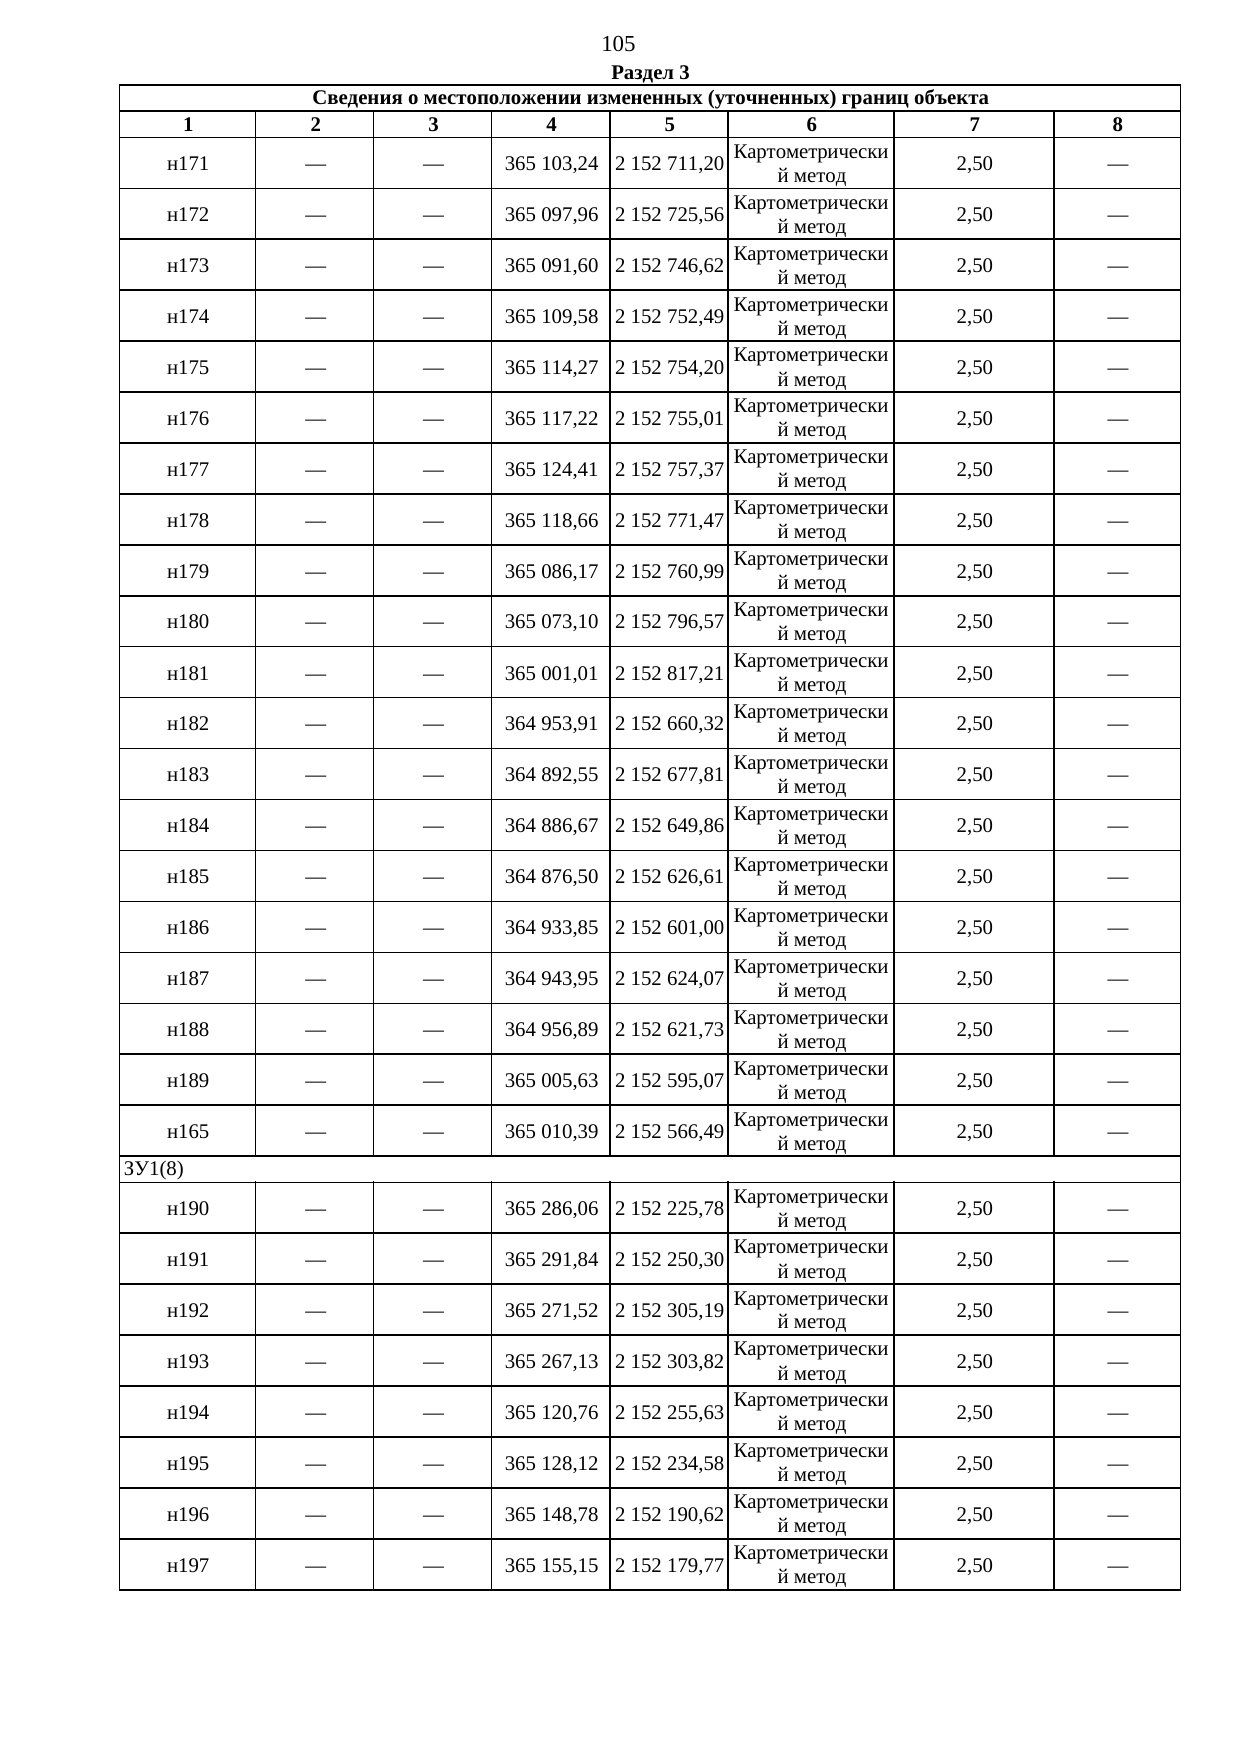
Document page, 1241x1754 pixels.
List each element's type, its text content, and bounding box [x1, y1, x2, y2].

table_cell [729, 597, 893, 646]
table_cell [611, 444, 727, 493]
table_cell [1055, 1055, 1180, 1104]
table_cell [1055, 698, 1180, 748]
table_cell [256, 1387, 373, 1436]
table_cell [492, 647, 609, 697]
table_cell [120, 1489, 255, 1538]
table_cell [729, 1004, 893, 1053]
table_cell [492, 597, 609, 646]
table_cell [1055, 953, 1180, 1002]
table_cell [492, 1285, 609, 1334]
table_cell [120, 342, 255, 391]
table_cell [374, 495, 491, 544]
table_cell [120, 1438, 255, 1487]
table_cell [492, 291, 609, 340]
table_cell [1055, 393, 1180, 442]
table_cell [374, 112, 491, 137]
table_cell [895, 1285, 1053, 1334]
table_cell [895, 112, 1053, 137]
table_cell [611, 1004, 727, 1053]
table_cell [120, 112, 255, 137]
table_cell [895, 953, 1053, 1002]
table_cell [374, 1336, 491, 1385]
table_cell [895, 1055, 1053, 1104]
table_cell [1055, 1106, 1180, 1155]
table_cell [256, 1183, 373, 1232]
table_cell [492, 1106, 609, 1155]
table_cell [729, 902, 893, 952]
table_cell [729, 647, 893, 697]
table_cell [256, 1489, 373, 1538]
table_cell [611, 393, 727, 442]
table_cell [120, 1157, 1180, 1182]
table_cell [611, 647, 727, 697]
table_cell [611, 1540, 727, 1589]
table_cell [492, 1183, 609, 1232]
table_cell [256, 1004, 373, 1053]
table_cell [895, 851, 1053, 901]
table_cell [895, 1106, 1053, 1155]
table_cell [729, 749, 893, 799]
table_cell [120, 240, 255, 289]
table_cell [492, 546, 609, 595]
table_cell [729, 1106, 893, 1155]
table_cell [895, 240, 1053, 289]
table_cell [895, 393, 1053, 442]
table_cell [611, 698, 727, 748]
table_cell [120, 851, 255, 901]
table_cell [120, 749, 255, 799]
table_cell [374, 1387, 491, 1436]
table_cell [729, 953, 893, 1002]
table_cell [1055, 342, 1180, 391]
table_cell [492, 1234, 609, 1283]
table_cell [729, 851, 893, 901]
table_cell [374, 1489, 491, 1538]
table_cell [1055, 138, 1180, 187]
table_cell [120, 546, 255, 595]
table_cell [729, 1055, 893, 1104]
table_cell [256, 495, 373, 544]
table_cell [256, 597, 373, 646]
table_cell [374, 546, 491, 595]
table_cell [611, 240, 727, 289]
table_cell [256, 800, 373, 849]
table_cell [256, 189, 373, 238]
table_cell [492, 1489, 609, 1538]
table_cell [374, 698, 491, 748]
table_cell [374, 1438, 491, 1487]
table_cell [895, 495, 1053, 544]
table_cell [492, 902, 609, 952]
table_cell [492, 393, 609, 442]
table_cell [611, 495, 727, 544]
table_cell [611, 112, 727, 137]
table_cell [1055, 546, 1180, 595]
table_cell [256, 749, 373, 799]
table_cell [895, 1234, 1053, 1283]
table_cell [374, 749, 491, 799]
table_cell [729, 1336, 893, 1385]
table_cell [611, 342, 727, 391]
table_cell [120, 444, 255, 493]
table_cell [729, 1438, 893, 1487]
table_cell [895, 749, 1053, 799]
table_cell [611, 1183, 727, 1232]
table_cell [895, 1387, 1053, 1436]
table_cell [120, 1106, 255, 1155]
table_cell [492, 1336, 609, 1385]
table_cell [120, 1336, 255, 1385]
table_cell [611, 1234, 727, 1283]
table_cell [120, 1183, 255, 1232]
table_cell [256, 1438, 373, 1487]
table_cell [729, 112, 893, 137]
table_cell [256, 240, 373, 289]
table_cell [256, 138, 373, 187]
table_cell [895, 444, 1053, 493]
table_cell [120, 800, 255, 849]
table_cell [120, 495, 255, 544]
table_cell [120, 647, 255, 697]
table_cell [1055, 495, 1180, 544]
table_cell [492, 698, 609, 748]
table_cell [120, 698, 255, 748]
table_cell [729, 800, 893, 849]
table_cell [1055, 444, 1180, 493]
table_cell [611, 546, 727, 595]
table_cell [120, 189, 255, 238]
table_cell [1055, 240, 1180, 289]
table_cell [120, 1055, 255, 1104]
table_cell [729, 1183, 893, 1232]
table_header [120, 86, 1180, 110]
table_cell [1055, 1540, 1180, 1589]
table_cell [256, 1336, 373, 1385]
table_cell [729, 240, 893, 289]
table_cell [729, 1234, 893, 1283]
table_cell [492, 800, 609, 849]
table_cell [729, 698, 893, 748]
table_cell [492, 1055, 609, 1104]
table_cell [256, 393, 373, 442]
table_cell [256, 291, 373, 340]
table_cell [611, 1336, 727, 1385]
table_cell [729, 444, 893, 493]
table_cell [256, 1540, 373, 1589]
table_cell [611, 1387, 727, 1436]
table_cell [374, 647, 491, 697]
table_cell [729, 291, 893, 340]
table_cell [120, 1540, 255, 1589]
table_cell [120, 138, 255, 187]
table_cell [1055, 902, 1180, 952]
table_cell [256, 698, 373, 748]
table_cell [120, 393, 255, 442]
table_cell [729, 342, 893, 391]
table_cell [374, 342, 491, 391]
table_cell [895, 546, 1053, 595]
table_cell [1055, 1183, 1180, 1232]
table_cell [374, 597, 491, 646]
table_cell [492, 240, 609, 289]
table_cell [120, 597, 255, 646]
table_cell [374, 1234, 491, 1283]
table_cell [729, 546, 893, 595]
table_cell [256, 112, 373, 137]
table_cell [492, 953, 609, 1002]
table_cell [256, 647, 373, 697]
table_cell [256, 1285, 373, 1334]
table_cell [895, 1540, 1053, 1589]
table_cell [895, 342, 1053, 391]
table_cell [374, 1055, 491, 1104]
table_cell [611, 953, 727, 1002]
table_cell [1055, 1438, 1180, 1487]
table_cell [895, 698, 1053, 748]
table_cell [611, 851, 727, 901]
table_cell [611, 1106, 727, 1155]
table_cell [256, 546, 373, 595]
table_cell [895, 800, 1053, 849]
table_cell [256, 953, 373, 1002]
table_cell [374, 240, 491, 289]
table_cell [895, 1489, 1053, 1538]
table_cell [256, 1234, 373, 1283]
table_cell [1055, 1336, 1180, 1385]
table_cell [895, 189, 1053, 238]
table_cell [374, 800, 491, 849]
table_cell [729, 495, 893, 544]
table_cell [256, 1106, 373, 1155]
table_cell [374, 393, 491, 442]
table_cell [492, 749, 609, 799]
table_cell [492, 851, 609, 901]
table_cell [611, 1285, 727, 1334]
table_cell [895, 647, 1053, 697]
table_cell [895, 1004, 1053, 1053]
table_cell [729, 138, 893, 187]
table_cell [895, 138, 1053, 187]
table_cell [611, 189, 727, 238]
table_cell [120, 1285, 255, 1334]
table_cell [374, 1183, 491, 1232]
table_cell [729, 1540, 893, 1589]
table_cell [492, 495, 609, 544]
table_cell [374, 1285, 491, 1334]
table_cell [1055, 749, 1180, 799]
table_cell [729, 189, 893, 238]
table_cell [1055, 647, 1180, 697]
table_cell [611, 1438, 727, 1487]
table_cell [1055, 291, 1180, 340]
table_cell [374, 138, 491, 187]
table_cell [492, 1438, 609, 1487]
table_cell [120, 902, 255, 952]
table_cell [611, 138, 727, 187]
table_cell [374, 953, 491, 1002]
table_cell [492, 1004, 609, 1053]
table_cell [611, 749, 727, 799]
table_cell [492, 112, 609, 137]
text Раздел 3 [314, 60, 987, 84]
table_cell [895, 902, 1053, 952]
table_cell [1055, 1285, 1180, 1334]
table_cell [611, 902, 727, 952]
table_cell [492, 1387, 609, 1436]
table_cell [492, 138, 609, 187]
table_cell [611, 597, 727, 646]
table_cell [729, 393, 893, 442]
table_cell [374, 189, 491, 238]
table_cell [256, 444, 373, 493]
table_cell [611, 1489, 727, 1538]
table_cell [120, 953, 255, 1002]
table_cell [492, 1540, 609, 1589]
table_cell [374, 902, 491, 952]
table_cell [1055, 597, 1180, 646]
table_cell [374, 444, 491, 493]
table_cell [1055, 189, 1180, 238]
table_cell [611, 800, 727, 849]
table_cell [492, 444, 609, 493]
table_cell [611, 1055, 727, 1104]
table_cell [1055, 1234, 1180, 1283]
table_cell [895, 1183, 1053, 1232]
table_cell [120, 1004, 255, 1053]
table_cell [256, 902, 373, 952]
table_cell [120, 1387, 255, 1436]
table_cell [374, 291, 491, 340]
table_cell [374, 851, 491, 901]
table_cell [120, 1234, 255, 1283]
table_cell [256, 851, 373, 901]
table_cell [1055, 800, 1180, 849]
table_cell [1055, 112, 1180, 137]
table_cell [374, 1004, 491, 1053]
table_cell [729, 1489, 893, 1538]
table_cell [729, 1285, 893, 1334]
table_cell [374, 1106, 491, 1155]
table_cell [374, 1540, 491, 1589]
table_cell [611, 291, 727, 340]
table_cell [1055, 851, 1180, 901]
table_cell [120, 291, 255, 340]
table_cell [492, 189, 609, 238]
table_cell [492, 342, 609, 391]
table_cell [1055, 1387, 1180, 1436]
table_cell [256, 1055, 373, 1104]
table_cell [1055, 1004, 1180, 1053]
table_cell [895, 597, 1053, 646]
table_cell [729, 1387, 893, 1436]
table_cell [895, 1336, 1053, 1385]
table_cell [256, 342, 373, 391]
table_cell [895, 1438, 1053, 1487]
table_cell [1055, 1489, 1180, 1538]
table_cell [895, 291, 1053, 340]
